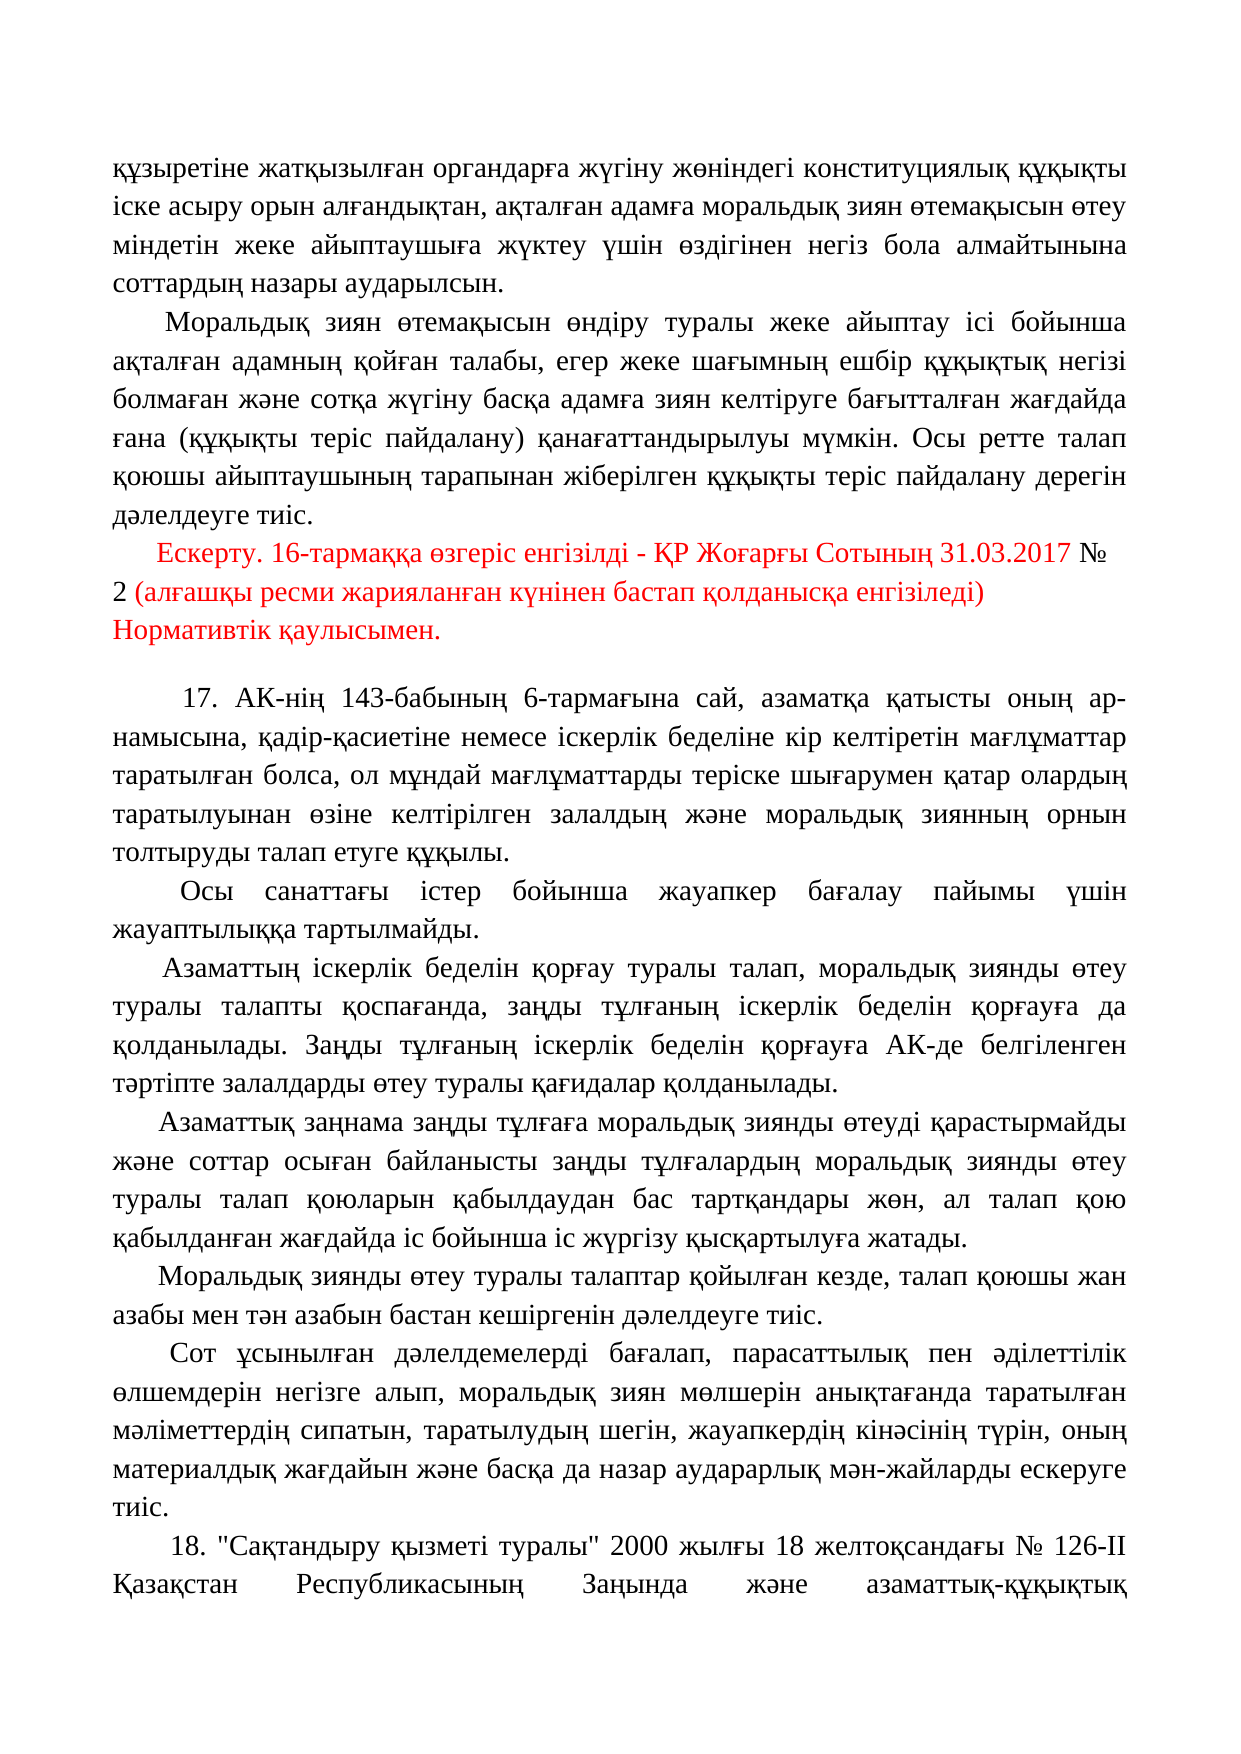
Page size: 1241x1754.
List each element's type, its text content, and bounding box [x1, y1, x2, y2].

text Моральдық зиянды өтеу туралы талаптар қойылған кезде, талап қоюшы жан азабы мен тән азабын бастан кешіргенін дәлелдеуге тиіс. [112, 1258, 1128, 1330]
text Азаматтық заңнама заңды тұлғаға моральдық зиянды өтеуді қарастырмайды және соттар осыған байланысты заңды тұлғалардың моральдық зиянды өтеу туралы талап қоюларын қабылдаудан бас тартқандары жөн, ал талап қою қабылданған жағдайда іс бойынша іс жүргізу қысқартылуға жатады. [112, 1104, 1128, 1253]
text Моральдық зиян өтемақысын өндіру туралы жеке айыптау ісі бойынша ақталған адамның қойған талабы, егер жеке шағымның ешбір құқықтық негізі болмаған және сотқа жүгіну басқа адамға зиян келтіруге бағытталған жағдайда ғана (құқықты теріс пайдалану) қанағаттандырылуы мүмкін. Осы ретте талап қоюшы айыптаушының тарапынан жіберілген құқықты теріс пайдалану дерегін дәлелдеуге тиіс. [112, 304, 1128, 530]
text Сот ұсынылған дәлелдемелерді бағалап, парасаттылық пен әділеттілік өлшемдерін негізге алып, моральдық зиян мөлшерін анықтағанда таратылған мәліметтердің сипатын, таратылудың шегін, жауапкердің кінәсінің түрін, оның материалдық жағдайын және басқа да назар аударарлық мән-жайларды ескеруге тиіс. [112, 1335, 1128, 1523]
text 17. АК-нің 143-бабының 6-тармағына сай, азаматқа қатысты оның ар-намысына, қадір-қасиетіне немесе іскерлік беделіне кір келтіретін мағлұматтар таратылған болса, ол мұндай мағлұматтарды теріске шығарумен қатар олардың таратылуынан өзiне келтірілген залалдың және моральдық зиянның орнын толтыруды талап етуге құқылы. [112, 680, 1128, 868]
text Ескерту. 16-тармаққа өзгеріс енгізілді - ҚР Жоғарғы Сотының 31.03.2017 № 2 (алғашқы ресми жарияланған күнінен бастап қолданысқа енгізіледі) Нормативтік қаулысымен. [112, 535, 1128, 676]
text Осы санаттағы істер бойынша жауапкер бағалау пайымы үшін жауаптылыққа тартылмайды. [112, 873, 1128, 945]
text Азаматтың іскерлік беделін қорғау туралы талап, моральдық зиянды өтеу туралы талапты қоспағанда, заңды тұлғаның іскерлік беделін қорғауға да қолданылады. Заңды тұлғаның іскерлік беделін қорғауға АК-де белгіленген тәртіпте залалдарды өтеу туралы қағидалар қолданылады. [112, 950, 1128, 1099]
